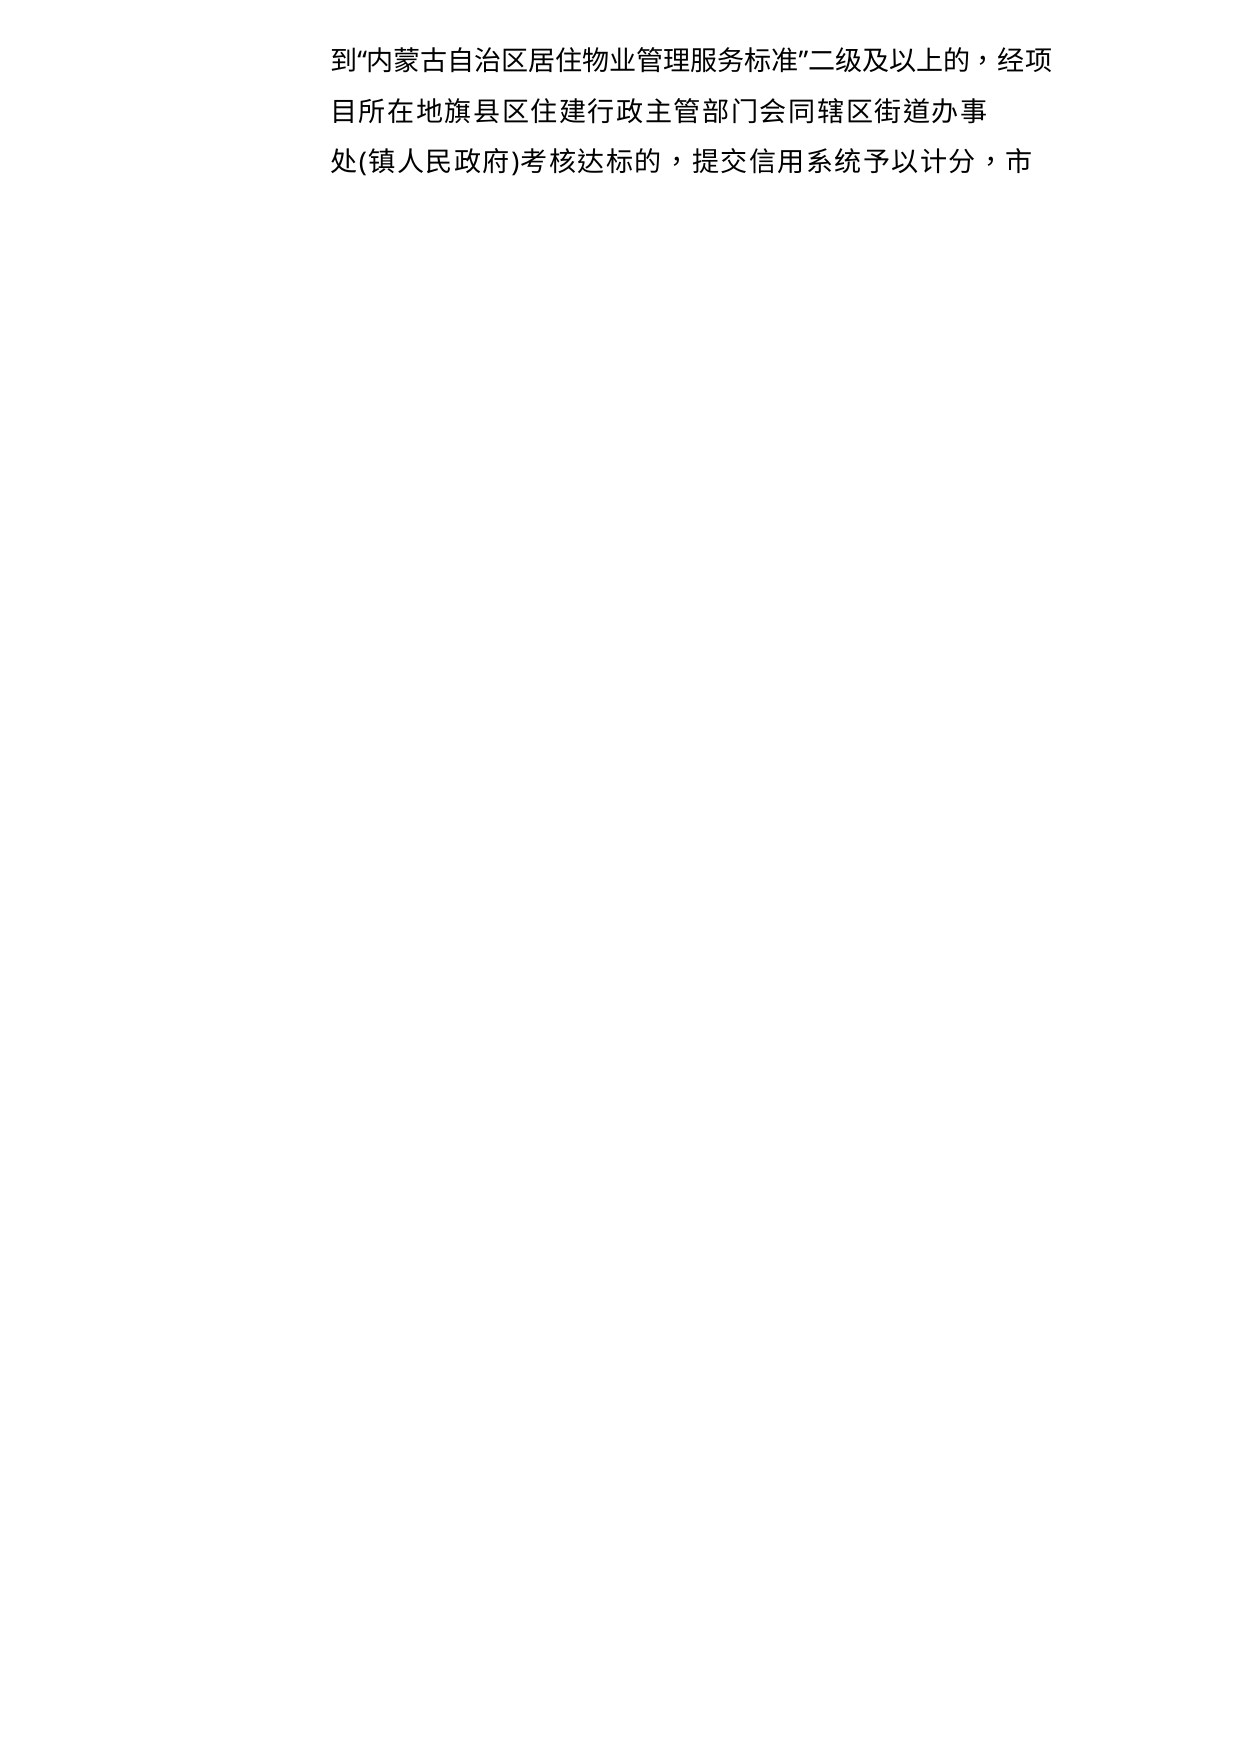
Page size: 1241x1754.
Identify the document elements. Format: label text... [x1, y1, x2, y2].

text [330, 42, 1058, 130]
text 处(镇人民政府)考核达标的，提交信用系统予以计分，市 [330, 144, 1058, 178]
